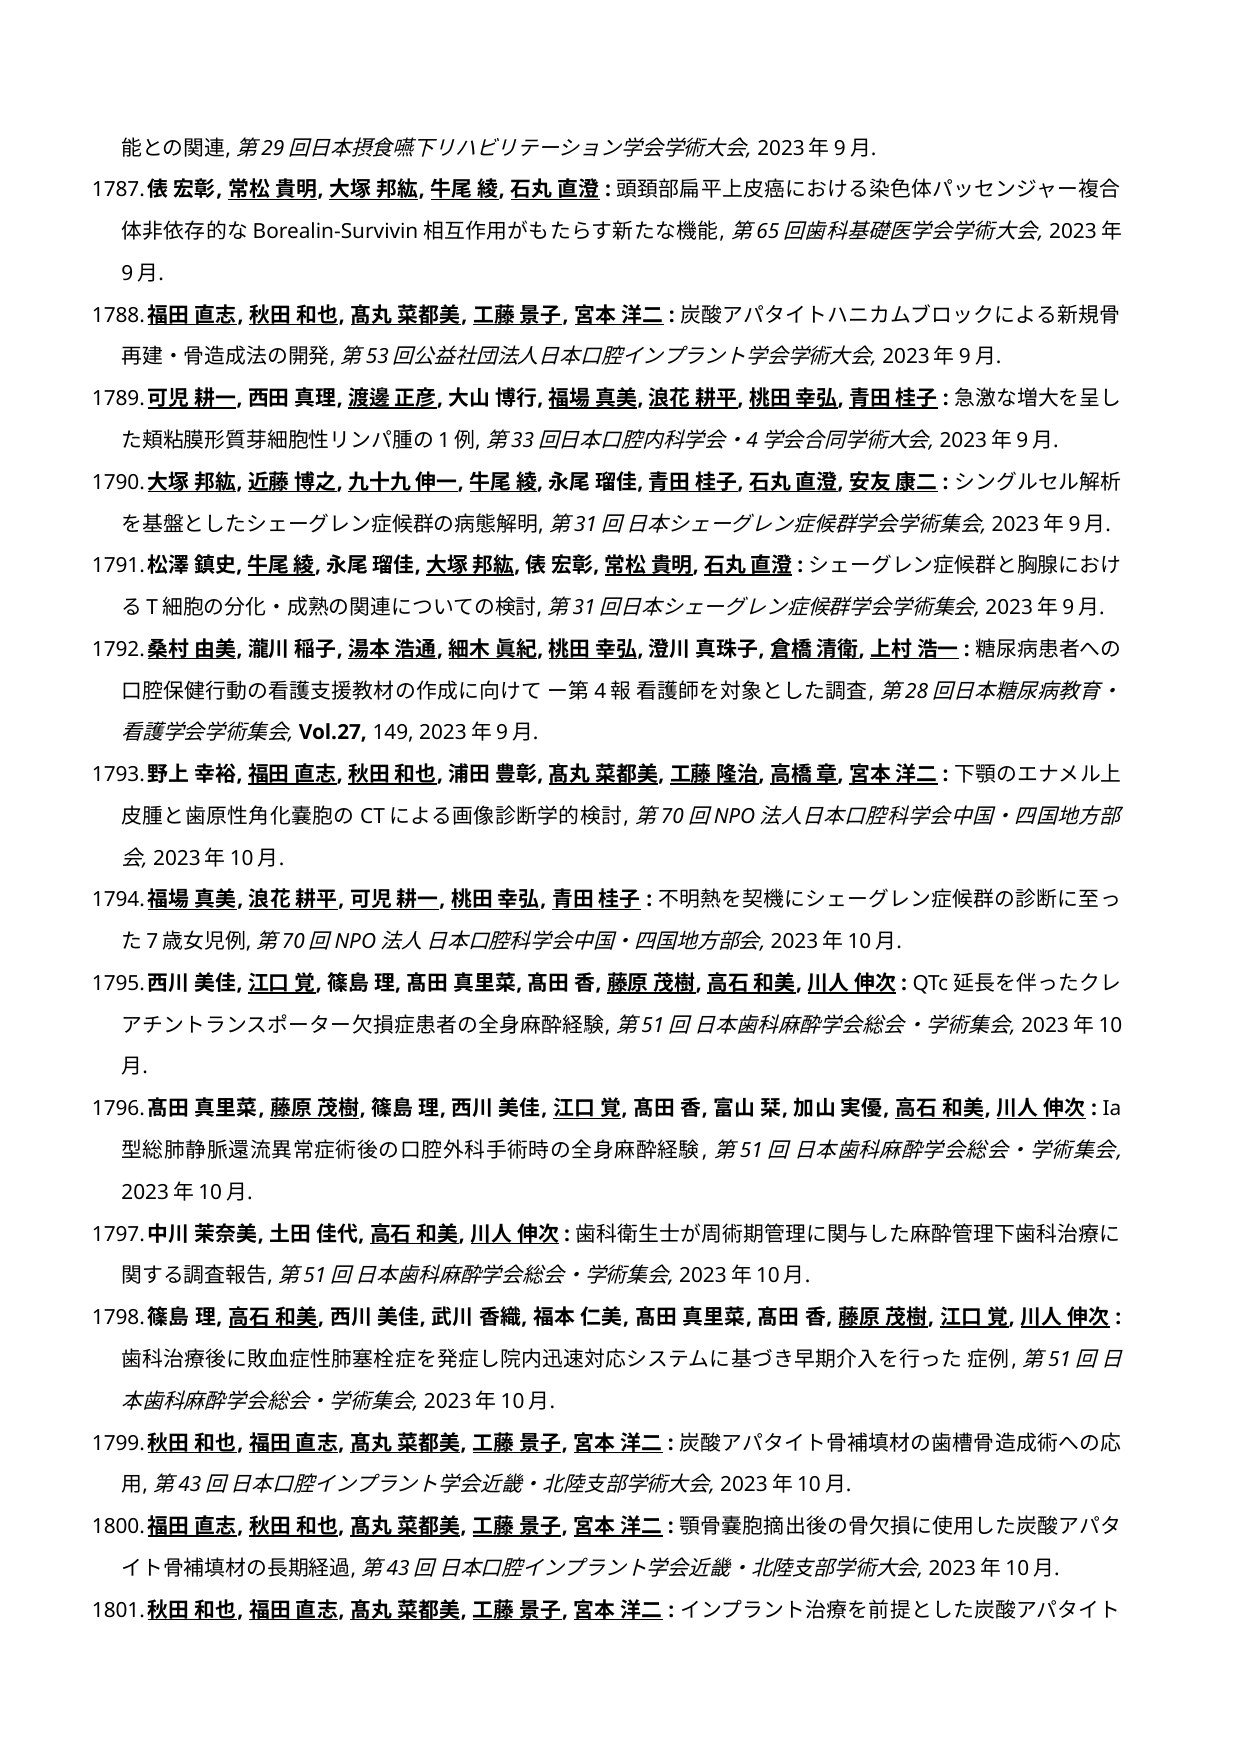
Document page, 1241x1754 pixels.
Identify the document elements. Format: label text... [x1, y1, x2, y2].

list 俵 宏彰, 常松 貴明, 大塚 邦紘, 牛尾 綾, 石丸 直澄 : 頭頚部扁平上皮癌における染色体パッセンジャー複合体非依存的なBorealin-Survivin相互作用がもたらす新たな機能, 第65回歯科基礎医学会学術大会, 2023年9月. [92, 167, 1122, 292]
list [92, 125, 1122, 167]
list 髙田 真里菜, 藤原 茂樹, 篠島 理, 西川 美佳, 江口 覚, 髙田 香, 富山 栞, 加山 実優, 高石 和美, 川人 伸次 : Ia 型総肺静脈還流異常症術後の口腔外科手術時の全身麻酔経験, 第51回 日本歯科麻酔学会総会・学術集会, 2023年10月. [92, 1086, 1122, 1211]
list 秋田 和也, 福田 直志, 髙丸 菜都美, 工藤 景子, 宮本 洋二 : 炭酸アパタイト骨補填材の歯槽骨造成術への応用, 第43回 日本口腔インプラント学会近畿・北陸支部学術大会, 2023年10月. [92, 1420, 1122, 1503]
list 福場 真美, 浪花 耕平, 可児 耕一, 桃田 幸弘, 青田 桂子 : 不明熱を契機にシェーグレン症候群の診断に至った7歳女児例, 第70回 NPO法人 日本口腔科学会中国・四国地方部会, 2023年10月. [92, 877, 1122, 961]
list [92, 1587, 1122, 1629]
list 松澤 鎮史, 牛尾 綾, 永尾 瑠佳, 大塚 邦紘, 俵 宏彰, 常松 貴明, 石丸 直澄 : シェーグレン症候群と胸腺におけるT細胞の分化・成熟の関連についての検討, 第31回日本シェーグレン症候群学会学術集会, 2023年9月. [92, 543, 1122, 626]
list 福田 直志, 秋田 和也, 髙丸 菜都美, 工藤 景子, 宮本 洋二 : 炭酸アパタイトハニカムブロックによる新規骨再建・骨造成法の開発, 第53回公益社団法人日本口腔インプラント学会学術大会, 2023年9月. [92, 292, 1122, 376]
list 西川 美佳, 江口 覚, 篠島 理, 髙田 真里菜, 髙田 香, 藤原 茂樹, 高石 和美, 川人 伸次 : QTc 延長を伴ったクレアチントランスポーター欠損症患者の全身麻酔経験, 第51回 日本歯科麻酔学会総会・学術集会, 2023年10月. [92, 961, 1122, 1086]
list 大塚 邦紘, 近藤 博之, 九十九 伸一, 牛尾 綾, 永尾 瑠佳, 青田 桂子, 石丸 直澄, 安友 康二 : シングルセル解析を基盤としたシェーグレン症候群の病態解明, 第31回 日本シェーグレン症候群学会学術集会, 2023年9月. [92, 459, 1122, 543]
list 篠島 理, 高石 和美, 西川 美佳, 武川 香織, 福本 仁美, 髙田 真里菜, 髙田 香, 藤原 茂樹, 江口 覚, 川人 伸次 : 歯科治療後に敗血症性肺塞栓症を発症し院内迅速対応システムに基づき早期介入を行った 症例, 第51回 日本歯科麻酔学会総会・学術集会, 2023年10月. [92, 1295, 1122, 1420]
list 桑村 由美, 瀧川 稲子, 湯本 浩通, 細木 眞紀, 桃田 幸弘, 澄川 真珠子, 倉橋 清衛, 上村 浩一 : 糖尿病患者への口腔保健行動の看護支援教材の作成に向けて ー第4報 看護師を対象とした調査, 第28回日本糖尿病教育・看護学会学術集会, Vol.27, 149, 2023年9月. [92, 626, 1122, 752]
list 野上 幸裕, 福田 直志, 秋田 和也, 浦田 豊彰, 髙丸 菜都美, 工藤 隆治, 高橋 章, 宮本 洋二 : 下顎のエナメル上皮腫と歯原性角化嚢胞のCTによる画像診断学的検討, 第70回NPO法人日本口腔科学会中国・四国地方部会, 2023年10月. [92, 752, 1122, 877]
list 中川 茉奈美, 土田 佳代, 高石 和美, 川人 伸次 : 歯科衛生士が周術期管理に関与した麻酔管理下歯科治療に関する調査報告, 第51回 日本歯科麻酔学会総会・学術集会, 2023年10月. [92, 1211, 1122, 1295]
list 福田 直志, 秋田 和也, 髙丸 菜都美, 工藤 景子, 宮本 洋二 : 顎骨嚢胞摘出後の骨欠損に使用した炭酸アパタイト骨補填材の長期経過, 第43回 日本口腔インプラント学会近畿・北陸支部学術大会, 2023年10月. [92, 1503, 1122, 1587]
list 可児 耕一, 西田 真理, 渡邊 正彦, 大山 博行, 福場 真美, 浪花 耕平, 桃田 幸弘, 青田 桂子 : 急激な増大を呈した頬粘膜形質芽細胞性リンパ腫の1例, 第33回日本口腔内科学会・4学会合同学術大会, 2023年9月. [92, 376, 1122, 459]
